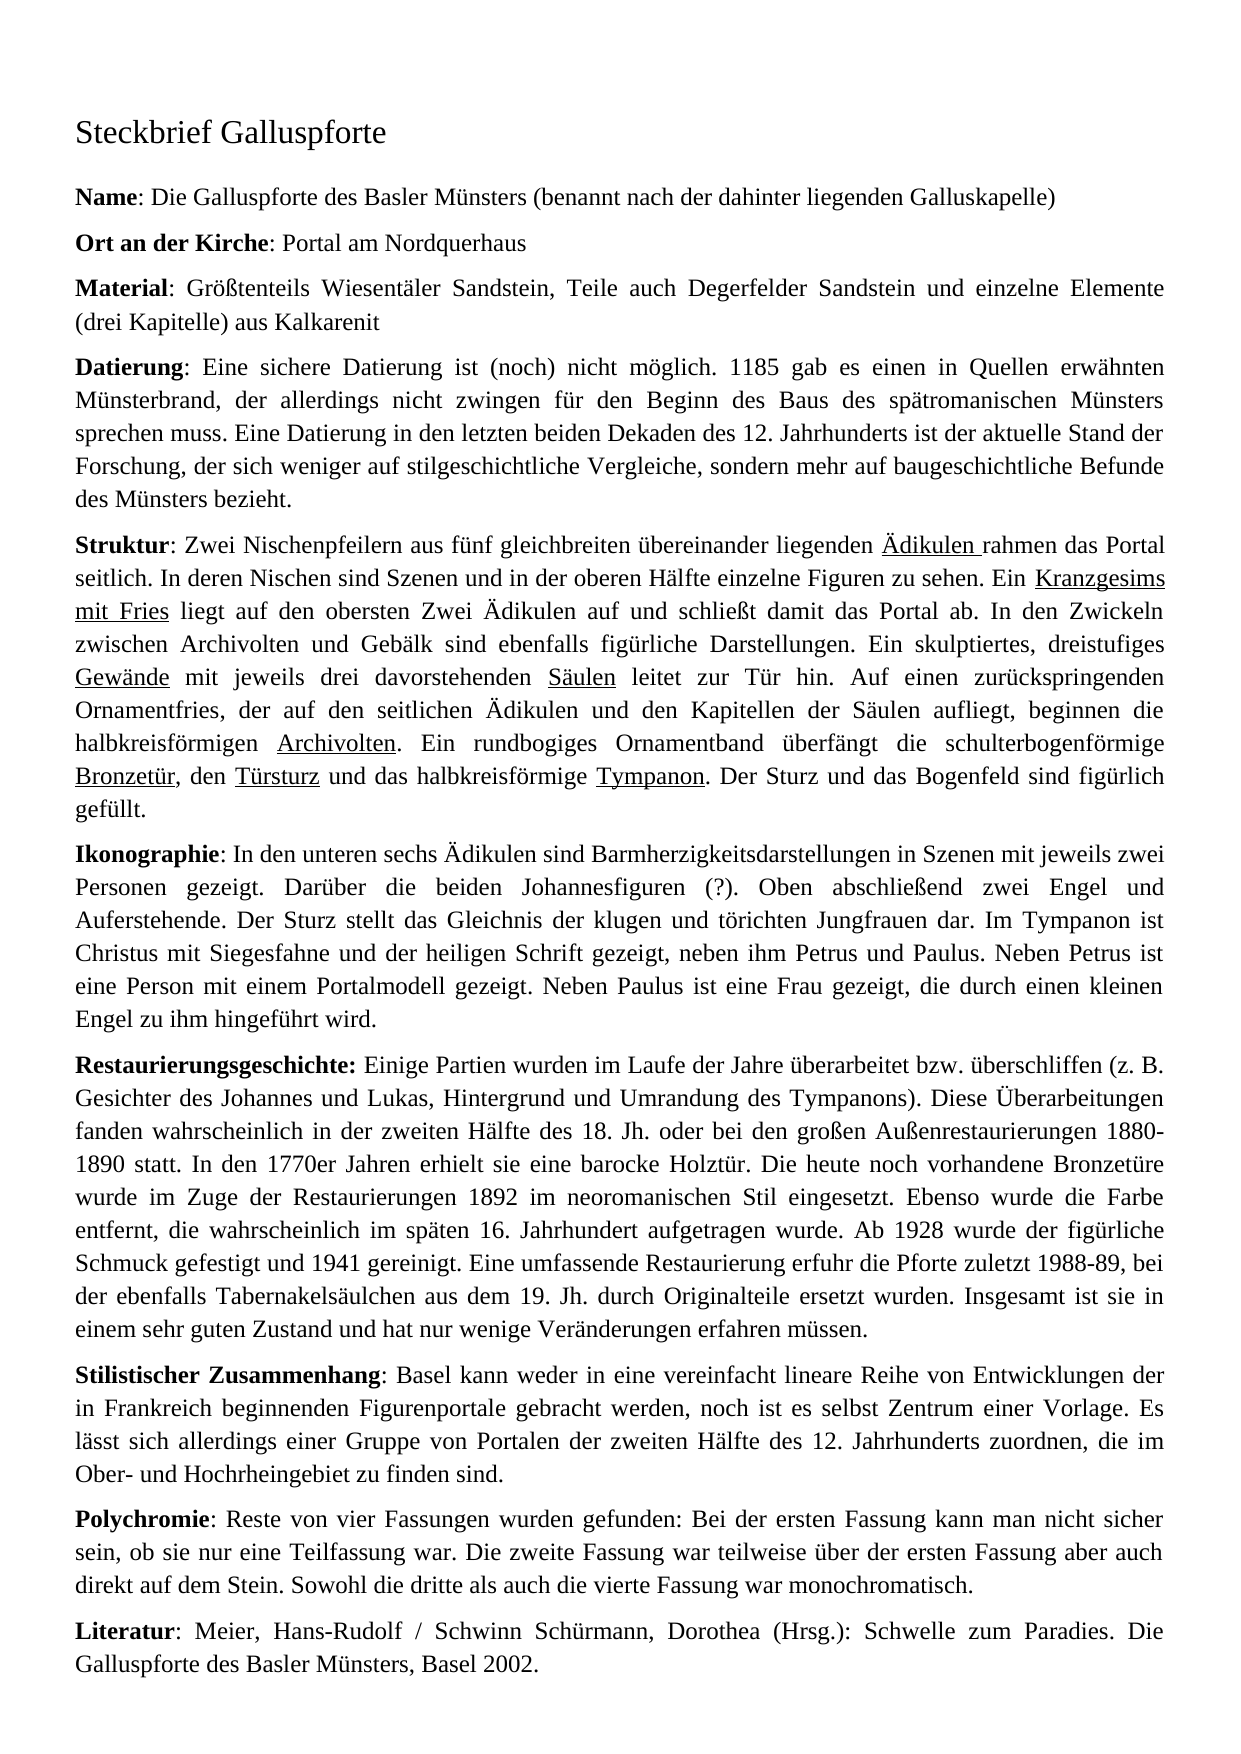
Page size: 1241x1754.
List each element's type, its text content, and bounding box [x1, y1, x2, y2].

subtitle Steckbrief Galluspforte [75, 112, 1165, 151]
subtitle Datierung: Eine sichere Datierung ist (noch) nicht möglich. 1185 gab es einen in Quellen erwähnten Münsterbrand, der allerdings nicht zwingen für den Beginn des Baus des spätromanischen Münsters sprechen muss. Eine Datierung in den letzten beiden Dekaden des 12. Jahrhunderts ist der aktuelle Stand der Forschung, der sich weniger auf stilgeschichtliche Vergleiche, sondern mehr auf baugeschichtliche Befunde des Münsters bezieht. [75, 352, 1165, 513]
subtitle Polychromie: Reste von vier Fassungen wurden gefunden: Bei der ersten Fassung kann man nicht sicher sein, ob sie nur eine Teilfassung war. Die zweite Fassung war teilweise über der ersten Fassung aber auch direkt auf dem Stein. Sowohl die dritte als auch die vierte Fassung war monochromatisch. [75, 1504, 1165, 1599]
subtitle Struktur: Zwei Nischenpfeilern aus fünf gleichbreiten übereinander liegenden Ädikulen rahmen das Portal seitlich. In deren Nischen sind Szenen und in der oberen Hälfte einzelne Figuren zu sehen. Ein Kranzgesims mit Fries liegt auf den obersten Zwei Ädikulen auf und schließt damit das Portal ab. In den Zwickeln zwischen Archivolten und Gebälk sind ebenfalls figürliche Darstellungen. Ein skulptiertes, dreistufiges Gewände mit jeweils drei davorstehenden Säulen leitet zur Tür hin. Auf einen zurückspringenden Ornamentfries, der auf den seitlichen Ädikulen und den Kapitellen der Säulen aufliegt, beginnen die halbkreisförmigen Archivolten. Ein rundbogiges Ornamentband überfängt die schulterbogenförmige Bronzetür, den Türsturz und das halbkreisförmige Tympanon. Der Sturz und das Bogenfeld sind figürlich gefüllt. [75, 530, 1165, 823]
subtitle Literatur: Meier, Hans-Rudolf / Schwinn Schürmann, Dorothea (Hrsg.): Schwelle zum Paradies. Die Galluspforte des Basler Münsters, Basel 2002. [75, 1616, 1165, 1678]
subtitle Ikonographie: In den unteren sechs Ädikulen sind Barmherzigkeitsdarstellungen in Szenen mit jeweils zwei Personen gezeigt. Darüber die beiden Johannesfiguren (?). Oben abschließend zwei Engel und Auferstehende. Der Sturz stellt das Gleichnis der klugen und törichten Jungfrauen dar. Im Tympanon ist Christus mit Siegesfahne und der heiligen Schrift gezeigt, neben ihm Petrus und Paulus. Neben Petrus ist eine Person mit einem Portalmodell gezeigt. Neben Paulus ist eine Frau gezeigt, die durch einen kleinen Engel zu ihm hingeführt wird. [75, 839, 1165, 1033]
subtitle Ort an der Kirche: Portal am Nordquerhaus [75, 228, 1165, 257]
subtitle Restaurierungsgeschichte: Einige Partien wurden im Laufe der Jahre überarbeitet bzw. überschliffen (z. B. Gesichter des Johannes und Lukas, Hintergrund und Umrandung des Tympanons). Diese Überarbeitungen fanden wahrscheinlich in der zweiten Hälfte des 18. Jh. oder bei den großen Außenrestaurierungen 1880-1890 statt. In den 1770er Jahren erhielt sie eine barocke Holztür. Die heute noch vorhandene Bronzetüre wurde im Zuge der Restaurierungen 1892 im neoromanischen Stil eingesetzt. Ebenso wurde die Farbe entfernt, die wahrscheinlich im späten 16. Jahrhundert aufgetragen wurde. Ab 1928 wurde der figürliche Schmuck gefestigt und 1941 gereinigt. Eine umfassende Restaurierung erfuhr die Pforte zuletzt 1988-89, bei der ebenfalls Tabernakelsäulchen aus dem 19. Jh. durch Originalteile ersetzt wurden. Insgesamt ist sie in einem sehr guten Zustand und hat nur wenige Veränderungen erfahren müssen. [75, 1050, 1165, 1343]
subtitle Name: Die Galluspforte des Basler Münsters (benannt nach der dahinter liegenden Galluskapelle) [75, 182, 1165, 211]
subtitle Stilistischer Zusammenhang: Basel kann weder in eine vereinfacht lineare Reihe von Entwicklungen der in Frankreich beginnenden Figurenportale gebracht werden, noch ist es selbst Zentrum einer Vorlage. Es lässt sich allerdings einer Gruppe von Portalen der zweiten Hälfte des 12. Jahrhunderts zuordnen, die im Ober- und Hochrheingebiet zu finden sind. [75, 1360, 1165, 1487]
subtitle Material: Größtenteils Wiesentäler Sandstein, Teile auch Degerfelder Sandstein und einzelne Elemente (drei Kapitelle) aus Kalkarenit [75, 273, 1165, 335]
